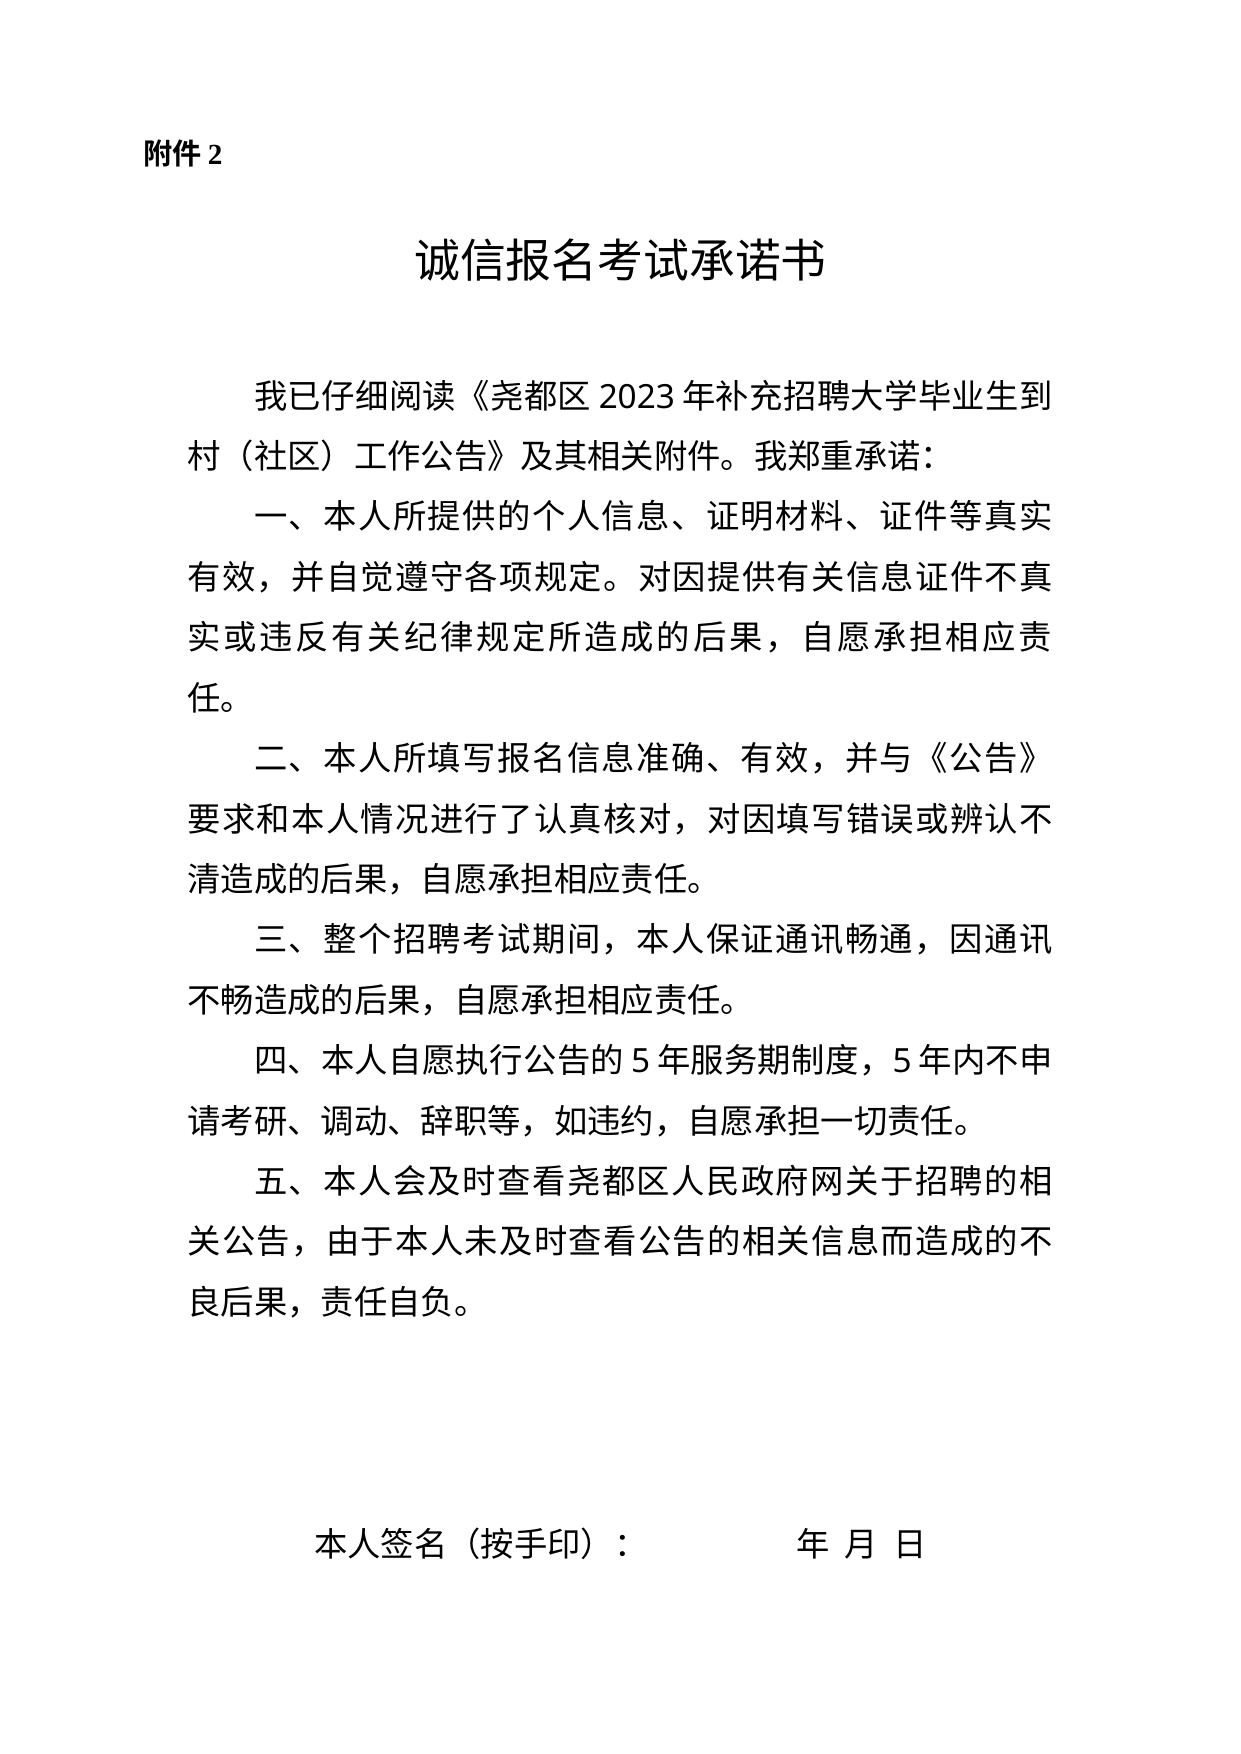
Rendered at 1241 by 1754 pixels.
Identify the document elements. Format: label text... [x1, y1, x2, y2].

text 本人签名（按手印）： 年 月 日 [187, 1511, 1053, 1572]
text 三、整个招聘考试期间，本人保证通讯畅通，因通讯不畅造成的后果，自愿承担相应责任。 [187, 907, 1053, 1028]
text 我已仔细阅读《尧都区2023年补充招聘大学毕业生到村（社区）工作公告》及其相关附件。我郑重承诺： [187, 363, 1053, 484]
text 五、本人会及时查看尧都区人民政府网关于招聘的相关公告，由于本人未及时查看公告的相关信息而造成的不良后果，责任自负。 [187, 1149, 1053, 1330]
text 二、本人所填写报名信息准确、有效，并与《公告》要求和本人情况进行了认真核对，对因填写错误或辨认不清造成的后果，自愿承担相应责任。 [187, 726, 1053, 907]
text 诚信报名考试承诺书 [187, 212, 1053, 303]
text 一、本人所提供的个人信息、证明材料、证件等真实有效，并自觉遵守各项规定。对因提供有关信息证件不真实或违反有关纪律规定所造成的后果，自愿承担相应责任。 [187, 484, 1053, 726]
text 附件2 [143, 122, 1053, 182]
text 四、本人自愿执行公告的5年服务期制度，5年内不申请考研、调动、辞职等，如违约，自愿承担一切责任。 [187, 1028, 1053, 1149]
